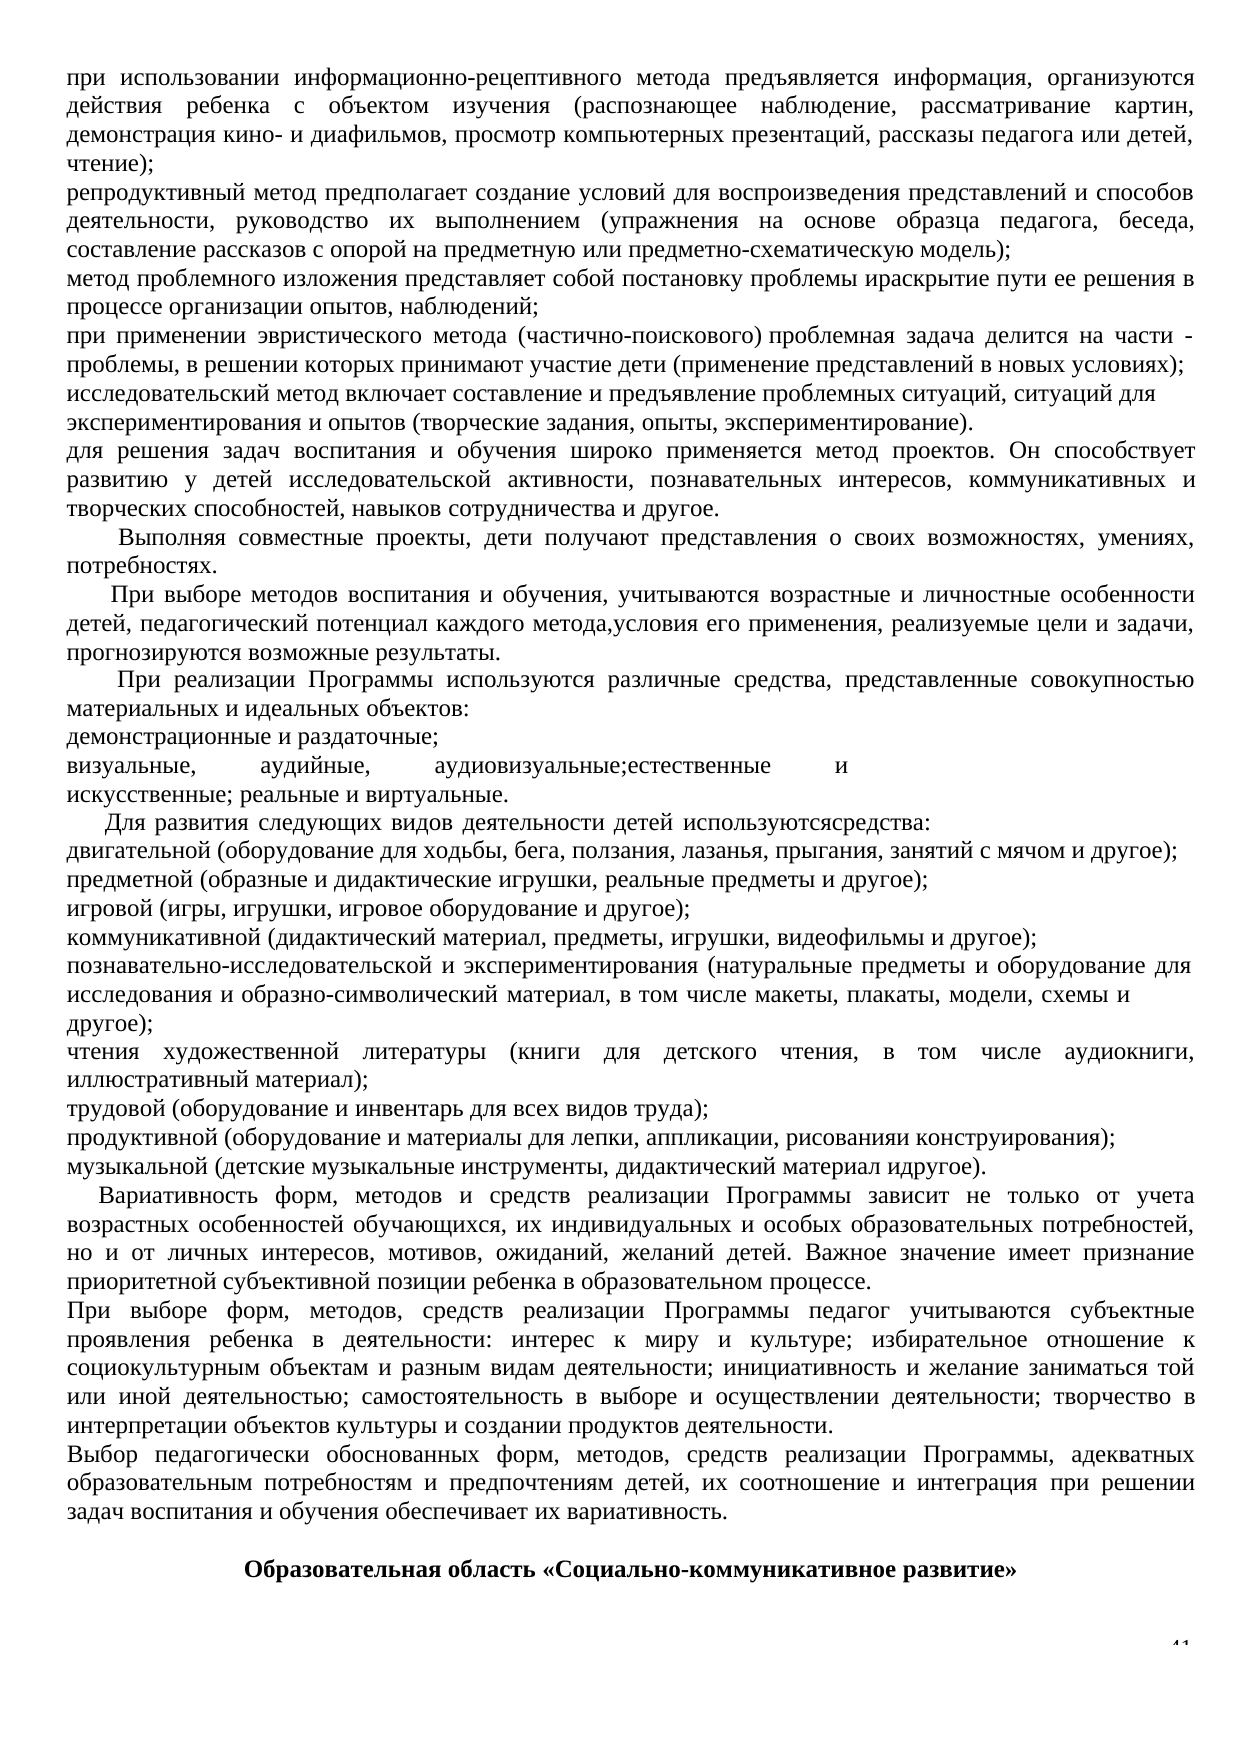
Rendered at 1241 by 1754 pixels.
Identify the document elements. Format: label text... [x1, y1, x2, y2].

text При реализации Программы используются различные средства, представленные совокупностью материальных и идеальных объектов: [66, 665, 1194, 722]
text коммуникативной (дидактический материал, предметы, игрушки, видеофильмы и другое); познавательно-исследовательской и экспериментирования (натуральные предметы и оборудование для исследования и образно-символический материал, в том числе макеты, плакаты, модели, схемы и другое); [67, 922, 1195, 1037]
text Выполняя совместные проекты, дети получают представления о своих возможностях, умениях, потребностях. [66, 522, 1194, 579]
text игровой (игры, игрушки, игровое оборудование и другое); [66, 893, 1215, 922]
text метод проблемного изложения представляет собой постановку проблемы ираскрытие пути ее решения в процессе организации опытов, наблюдений; [66, 263, 1195, 320]
subtitle Образовательная область «Социально-коммуникативное развитие» [134, 1554, 1127, 1583]
text При выборе форм, методов, средств реализации Программы педагог учитываются субъектные проявления ребенка в деятельности: интерес к миру и культуре; избирательное отношение к социокультурным объектам и разным видам деятельности; инициативность и желание заниматься той или иной деятельностью; самостоятельность в выборе и осуществлении деятельности; творчество в интерпретации объектов культуры и создании продуктов деятельности. [67, 1295, 1195, 1439]
text Вариативность форм, методов и средств реализации Программы зависит не только от учета возрастных особенностей обучающихся, их индивидуальных и особых образовательных потребностей, но и от личных интересов, мотивов, ожиданий, желаний детей. Важное значение имеет признание приоритетной субъективной позиции ребенка в образовательном процессе. [67, 1180, 1195, 1295]
text при применении эвристического метода (частично-поискового) проблемная задача делится на части - проблемы, в решении которых принимают участие дети (применение представлений в новых условиях); исследовательский метод включает составление и предъявление проблемных ситуаций, ситуаций для экспериментирования и опытов (творческие задания, опыты, экспериментирование). [66, 320, 1215, 435]
text репродуктивный метод предполагает создание условий для воспроизведения представлений и способов деятельности, руководство их выполнением (упражнения на основе образца педагога, беседа, составление рассказов с опорой на предметную или предметно-схематическую модель); [66, 177, 1195, 263]
text при использовании информационно-рецептивного метода предъявляется информация, организуются действия ребенка с объектом изучения (распознающее наблюдение, рассматривание картин, демонстрация кино- и диафильмов, просмотр компьютерных презентаций, рассказы педагога или детей, чтение); [66, 62, 1195, 177]
text продуктивной (оборудование и материалы для лепки, аппликации, рисованияи конструирования); музыкальной (детские музыкальные инструменты, дидактический материал идругое). [67, 1122, 1118, 1180]
text Выбор педагогически обоснованных форм, методов, средств реализации Программы, адекватных образовательным потребностям и предпочтениям детей, их соотношение и интеграция при решении задач воспитания и обучения обеспечивает их вариативность. [67, 1439, 1195, 1525]
text При выборе методов воспитания и обучения, учитываются возрастные и личностные особенности детей, педагогический потенциал каждого метода,условия его применения, реализуемые цели и задачи, прогнозируются возможные результаты. [66, 579, 1195, 665]
text для решения задач воспитания и обучения широко применяется метод проектов. Он способствует развитию у детей исследовательской активности, познавательных интересов, коммуникативных и творческих способностей, навыков сотрудничества и другое. [66, 435, 1196, 522]
text Для развития следующих видов деятельности детей используютсясредства: [104, 808, 1215, 836]
text визуальные, аудийные, аудиовизуальные;естественные и искусственные; реальные и виртуальные. [66, 750, 849, 808]
text демонстрационные и раздаточные; [66, 722, 1215, 750]
text двигательной (оборудование для ходьбы, бега, ползания, лазанья, прыгания, занятий с мячом и другое); предметной (образные и дидактические игрушки, реальные предметы и другое); [66, 836, 1180, 893]
text чтения художественной литературы (книги для детского чтения, в том числе аудиокниги, иллюстративный материал); [67, 1037, 1196, 1093]
text трудовой (оборудование и инвентарь для всех видов труда); [67, 1094, 1215, 1122]
